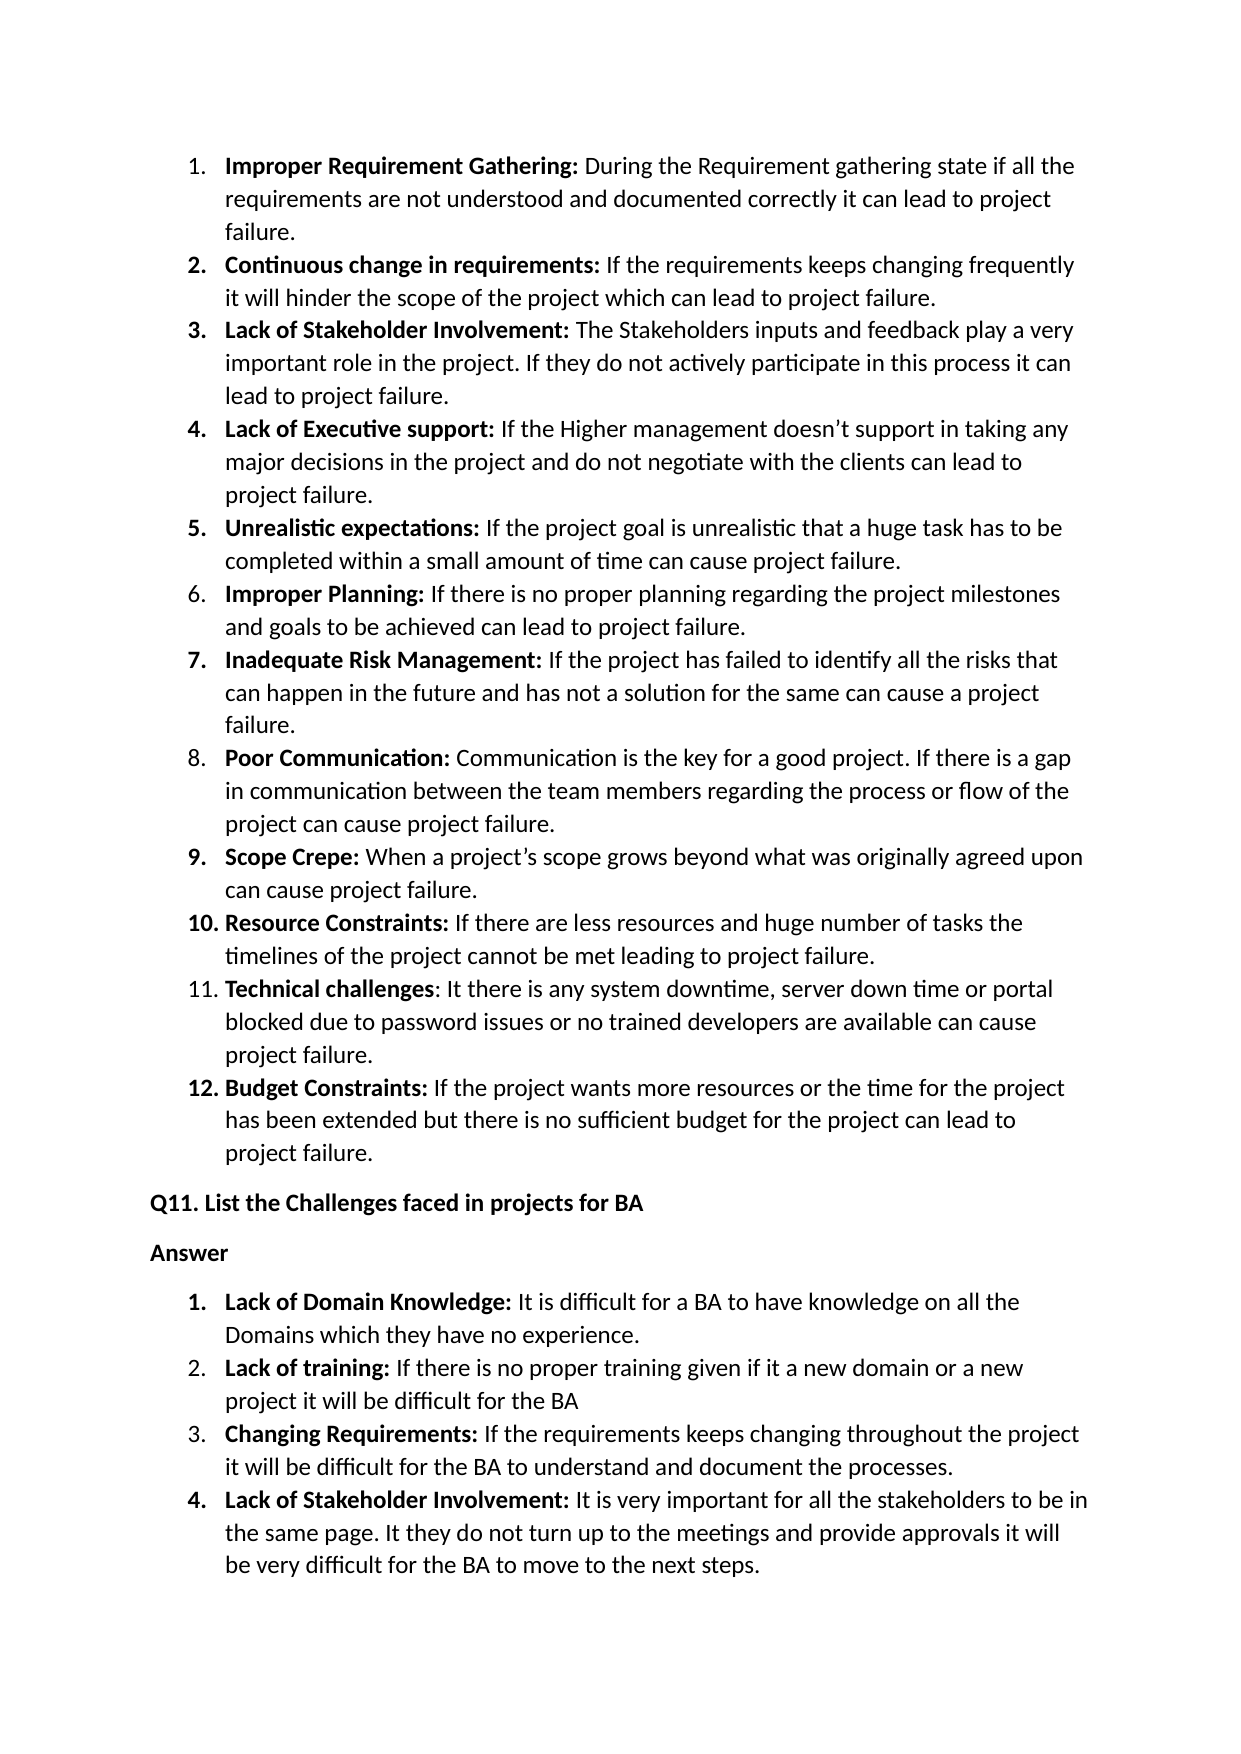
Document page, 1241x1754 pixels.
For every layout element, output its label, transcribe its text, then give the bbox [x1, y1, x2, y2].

list Lack of Stakeholder Involvement: The Stakeholders inputs and feedback play a very important role in the project. If they do not actively participate in this process it can lead to project failure. [187, 314, 1090, 411]
list Changing Requirements: If the requirements keeps changing throughout the project it will be difficult for the BA to understand and document the processes. [187, 1418, 1090, 1481]
list Lack of training: If there is no proper training given if it a new domain or a new project it will be difficult for the BA [187, 1352, 1090, 1416]
list Technical challenges: It there is any system downtime, server down time or portal blocked due to password issues or no trained developers are available can cause project failure. [187, 973, 1090, 1069]
text Answer [150, 1237, 1090, 1267]
list Scope Crepe: When a project’s scope grows beyond what was originally agreed upon can cause project failure. [187, 841, 1090, 905]
list Improper Planning: If there is no proper planning regarding the project milestones and goals to be achieved can lead to project failure. [187, 578, 1090, 641]
list Lack of Domain Knowledge: It is difficult for a BA to have knowledge on all the Domains which they have no experience. [187, 1286, 1090, 1350]
list Lack of Executive support: If the Higher management doesn’t support in taking any major decisions in the project and do not negotiate with the clients can lead to project failure. [187, 413, 1090, 510]
list Continuous change in requirements: If the requirements keeps changing frequently it will hinder the scope of the project which can lead to project failure. [187, 249, 1090, 312]
list Resource Constraints: If there are less resources and huge number of tasks the timelines of the project cannot be met leading to project failure. [187, 907, 1090, 971]
text Q11. List the Challenges faced in projects for BA [150, 1187, 1090, 1218]
list Improper Requirement Gathering: During the Requirement gathering state if all the requirements are not understood and documented correctly it can lead to project failure. [187, 150, 1090, 246]
list Lack of Stakeholder Involvement: It is very important for all the stakeholders to be in the same page. It they do not turn up to the meetings and provide approvals it will be very difficult for the BA to move to the next steps. [187, 1484, 1090, 1580]
list Budget Constraints: If the project wants more resources or the time for the project has been extended but there is no sufficient budget for the project can lead to project failure. [187, 1072, 1090, 1168]
list Inadequate Risk Management: If the project has failed to identify all the risks that can happen in the future and has not a solution for the same can cause a project failure. [187, 644, 1090, 740]
list Poor Communication: Communication is the key for a good project. If there is a gap in communication between the team members regarding the process or flow of the project can cause project failure. [187, 742, 1090, 839]
list Unrealistic expectations: If the project goal is unrealistic that a huge task has to be completed within a small amount of time can cause project failure. [187, 512, 1090, 576]
